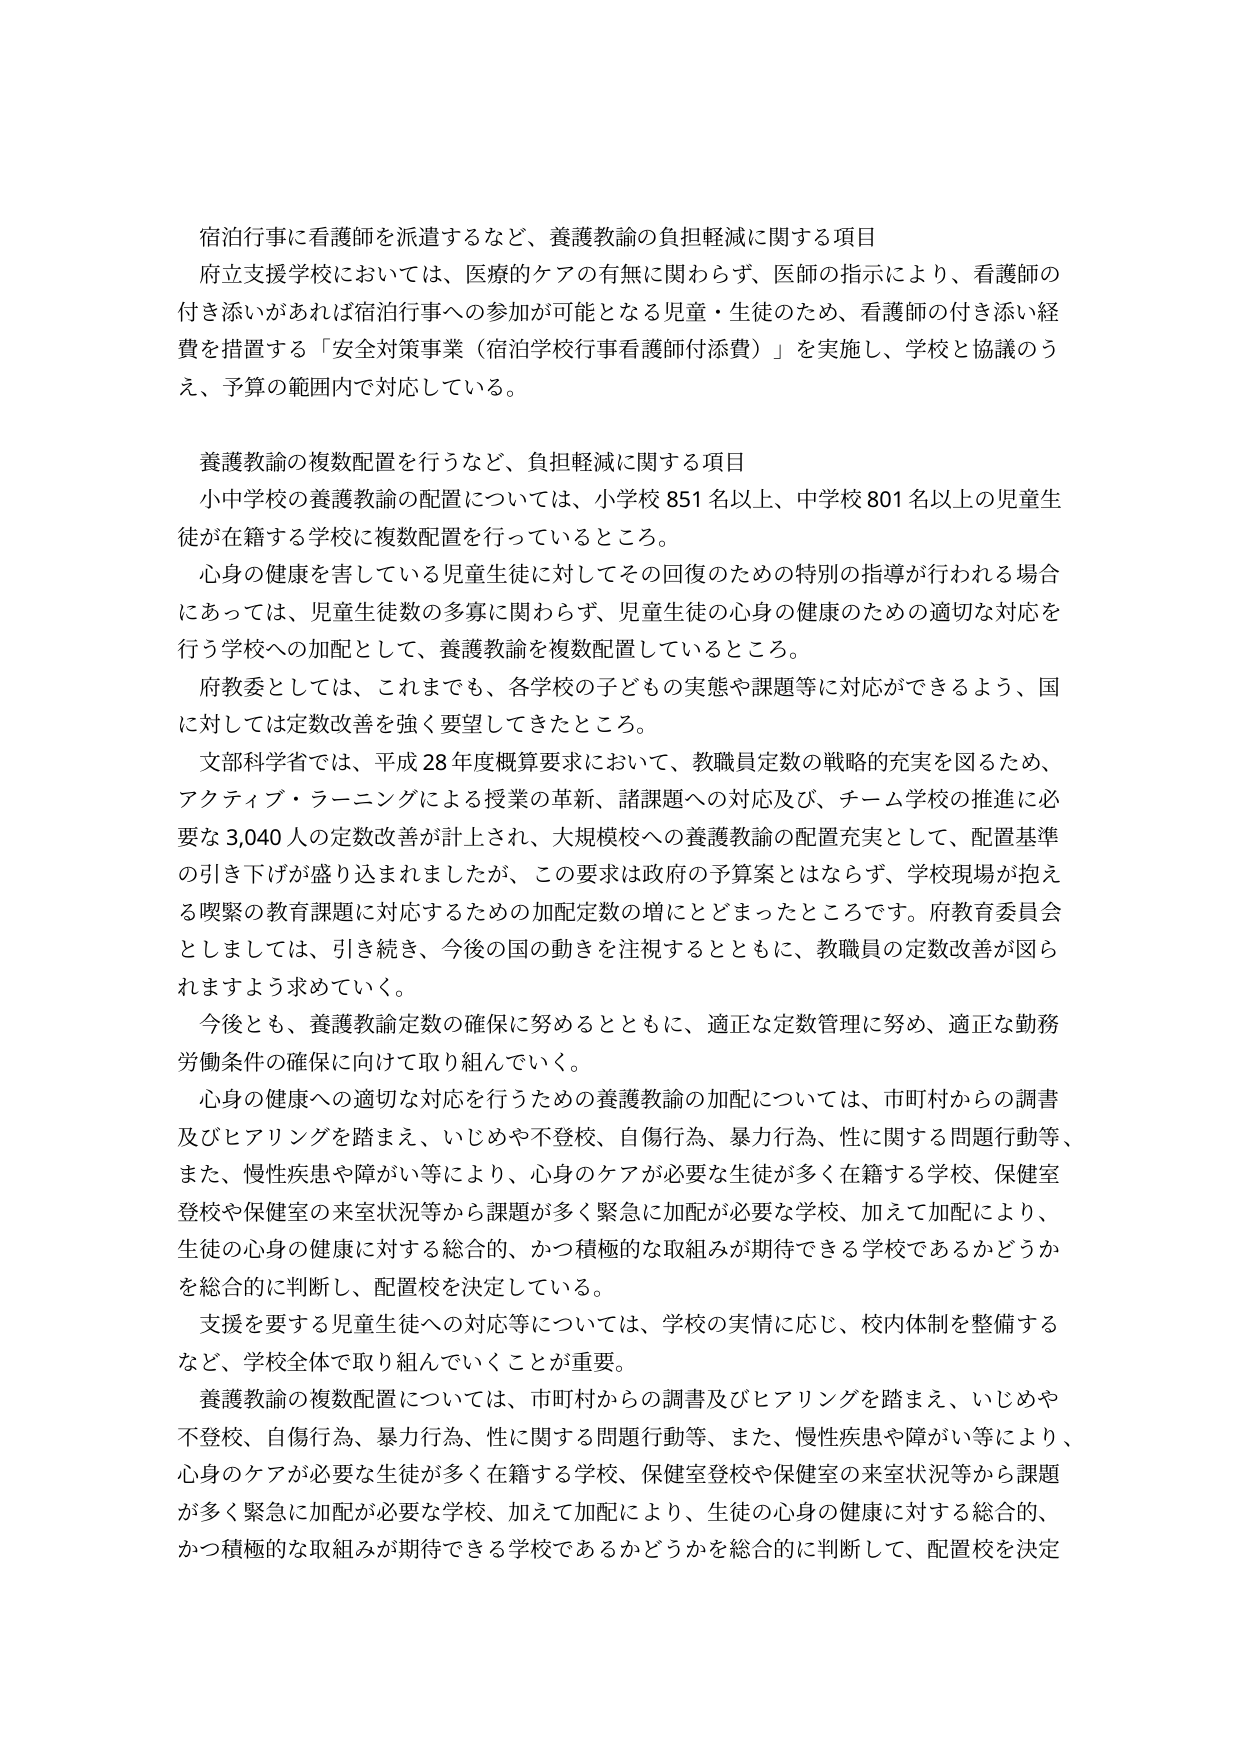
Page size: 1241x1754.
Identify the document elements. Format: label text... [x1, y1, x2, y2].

text 小中学校の養護教諭の配置については、小学校851名以上、中学校801名以上の児童生徒が在籍する学校に複数配置を行っているところ。 [177, 479, 1063, 554]
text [177, 1379, 1063, 1567]
text 府立支援学校においては、医療的ケアの有無に関わらず、医師の指示により、看護師の付き添いがあれば宿泊行事への参加が可能となる児童・生徒のため、看護師の付き添い経費を措置する「安全対策事業（宿泊学校行事看護師付添費）」を実施し、学校と協議のうえ、予算の範囲内で対応している。 [177, 254, 1063, 404]
text 府教委としては、これまでも、各学校の子どもの実態や課題等に対応ができるよう、国に対しては定数改善を強く要望してきたところ。 [177, 667, 1063, 742]
text 心身の健康を害している児童生徒に対してその回復のための特別の指導が行われる場合にあっては、児童生徒数の多寡に関わらず、児童生徒の心身の健康のための適切な対応を行う学校への加配として、養護教諭を複数配置しているところ。 [177, 554, 1063, 667]
text 心身の健康への適切な対応を行うための養護教諭の加配については、市町村からの調書及びヒアリングを踏まえ、いじめや不登校、自傷行為、暴力行為、性に関する問題行動等、また、慢性疾患や障がい等により、心身のケアが必要な生徒が多く在籍する学校、保健室登校や保健室の来室状況等から課題が多く緊急に加配が必要な学校、加えて加配により、生徒の心身の健康に対する総合的、かつ積極的な取組みが期待できる学校であるかどうかを総合的に判断し、配置校を決定している。 [177, 1079, 1063, 1304]
text 養護教諭の複数配置を行うなど、負担軽減に関する項目 [177, 442, 1063, 479]
text 宿泊行事に看護師を派遣するなど、養護教諭の負担軽減に関する項目 [177, 217, 1063, 254]
text 文部科学省では、平成28年度概算要求において、教職員定数の戦略的充実を図るため、アクティブ・ラーニングによる授業の革新、諸課題への対応及び、チーム学校の推進に必要な3,040人の定数改善が計上され、大規模校への養護教諭の配置充実として、配置基準の引き下げが盛り込まれましたが、この要求は政府の予算案とはならず、学校現場が抱える喫緊の教育課題に対応するための加配定数の増にとどまったところです。府教育委員会としましては、引き続き、今後の国の動きを注視するとともに、教職員の定数改善が図られますよう求めていく。 [177, 742, 1063, 1004]
text 支援を要する児童生徒への対応等については、学校の実情に応じ、校内体制を整備するなど、学校全体で取り組んでいくことが重要。 [177, 1304, 1063, 1379]
text 今後とも、養護教諭定数の確保に努めるとともに、適正な定数管理に努め、適正な勤務労働条件の確保に向けて取り組んでいく。 [177, 1004, 1063, 1079]
